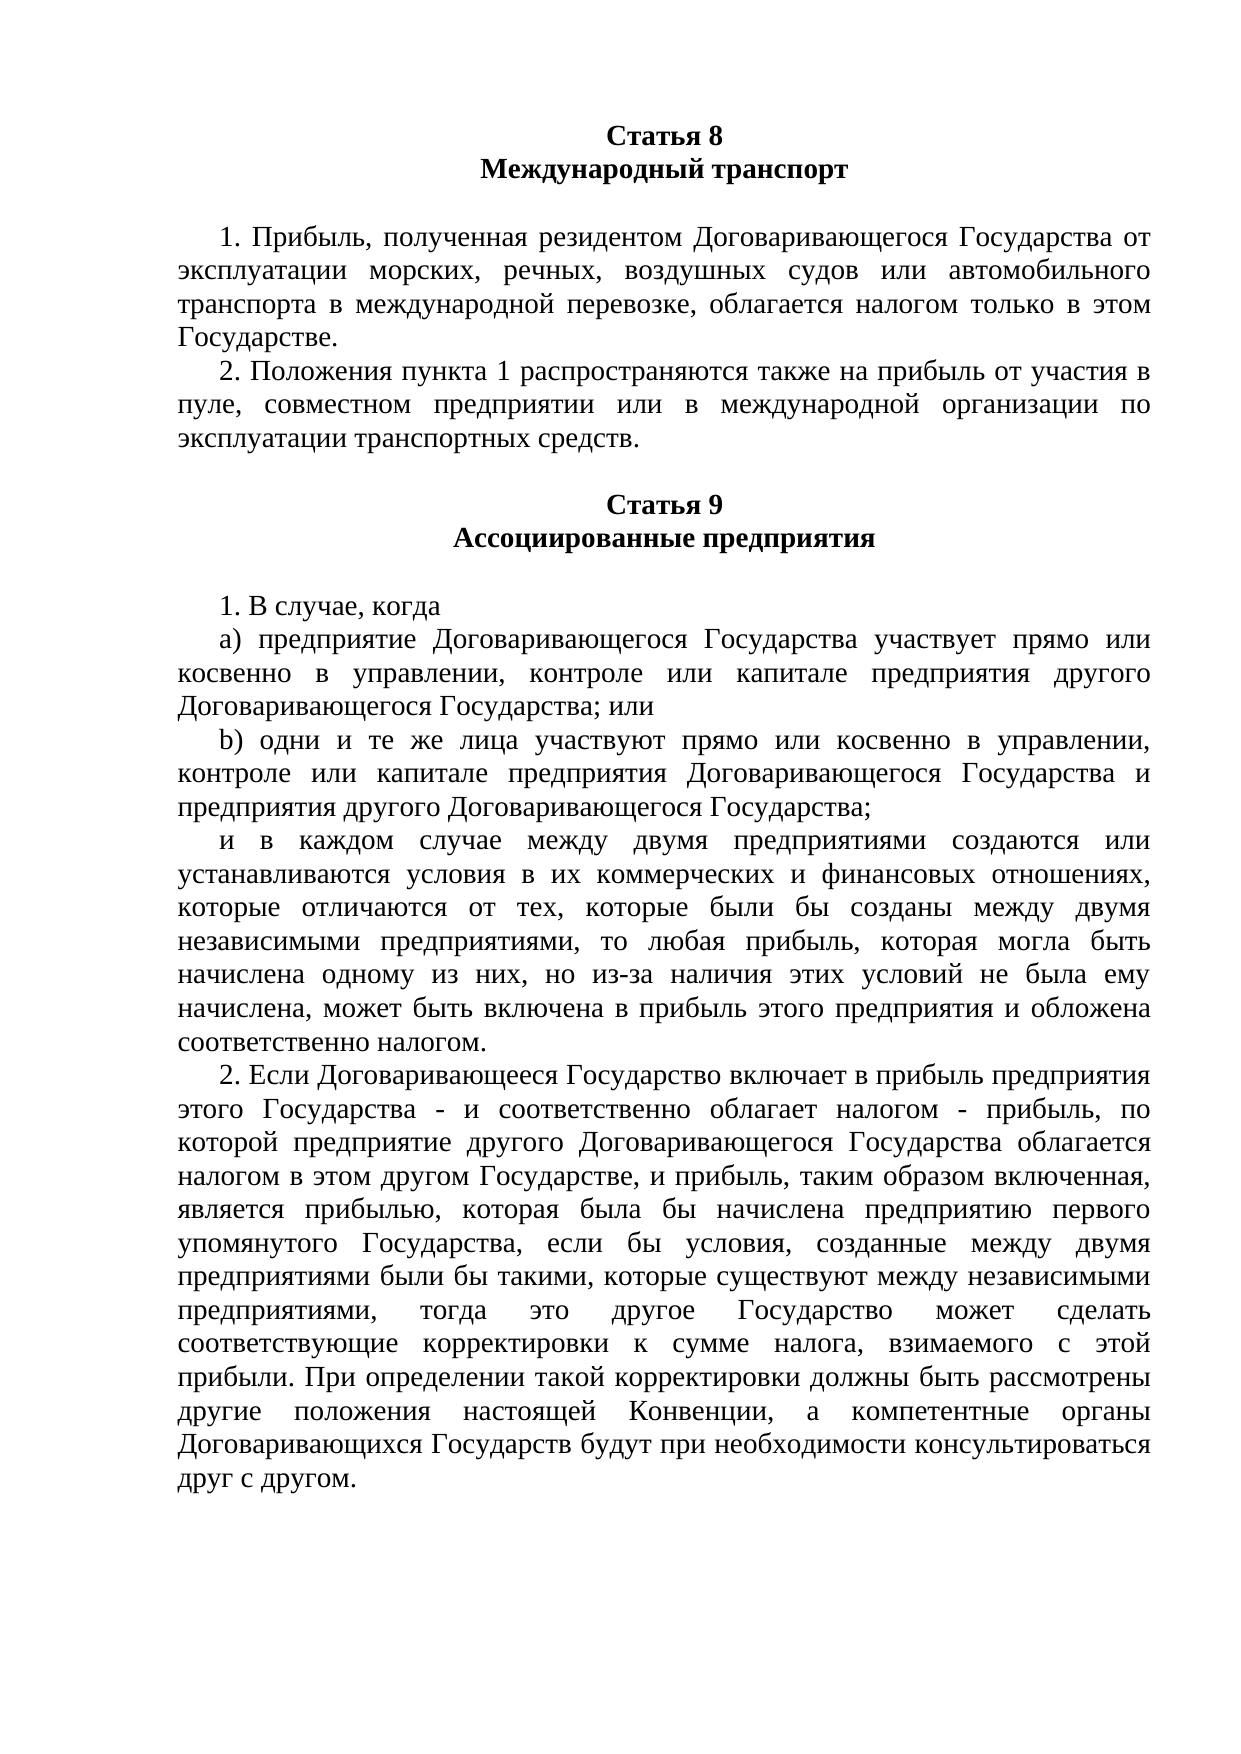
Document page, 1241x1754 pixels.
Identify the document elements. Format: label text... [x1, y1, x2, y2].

text Статья 9 [177, 487, 1152, 521]
text 2. Если Договаривающееся Государство включает в прибыль предприятия этого Государства - и соответственно облагает налогом - прибыль, по которой предприятие другого Договаривающегося Государства облагается налогом в этом другом Государстве, и прибыль, таким образом включенная, является прибылью, которая была бы начислена предприятию первого упомянутого Государства, если бы условия, созданные между двумя предприятиями были бы такими, которые существуют между независимыми предприятиями, тогда это другое Государство может сделать соответствующие корректировки к сумме налога, взимаемого с этой прибыли. При определении такой корректировки должны быть рассмотрены другие положения настоящей Конвенции, а компетентные органы Договаривающихся Государств будут при необходимости консультироваться друг с другом. [177, 1057, 1152, 1493]
text Ассоциированные предприятия [177, 521, 1152, 554]
text Статья 8 [177, 118, 1152, 152]
text а) предприятие Договаривающегося Государства участвует прямо или косвенно в управлении, контроле или капитале предприятия другого Договаривающегося Государства; или [177, 621, 1152, 722]
text и в каждом случае между двумя предприятиями создаются или устанавливаются условия в их коммерческих и финансовых отношениях, которые отличаются от тех, которые были бы созданы между двумя независимыми предприятиями, то любая прибыль, которая могла быть начислена одному из них, но из-за наличия этих условий не была ему начислена, может быть включена в прибыль этого предприятия и обложена соответственно налогом. [177, 822, 1152, 1057]
text 1. В случае, когда [177, 588, 1152, 621]
text Международный транспорт [177, 152, 1152, 185]
text 2. Положения пункта 1 распространяются также на прибыль от участия в пуле, совместном предприятии или в международной организации по эксплуатации транспортных средств. [177, 353, 1152, 453]
text 1. Прибыль, полученная резидентом Договаривающегося Государства от эксплуатации морских, речных, воздушных судов или автомобильного транспорта в международной перевозке, облагается налогом только в этом Государстве. [177, 219, 1152, 353]
text b) одни и те же лица участвуют прямо или косвенно в управлении, контроле или капитале предприятия Договаривающегося Государства и предприятия другого Договаривающегося Государства; [177, 722, 1152, 822]
